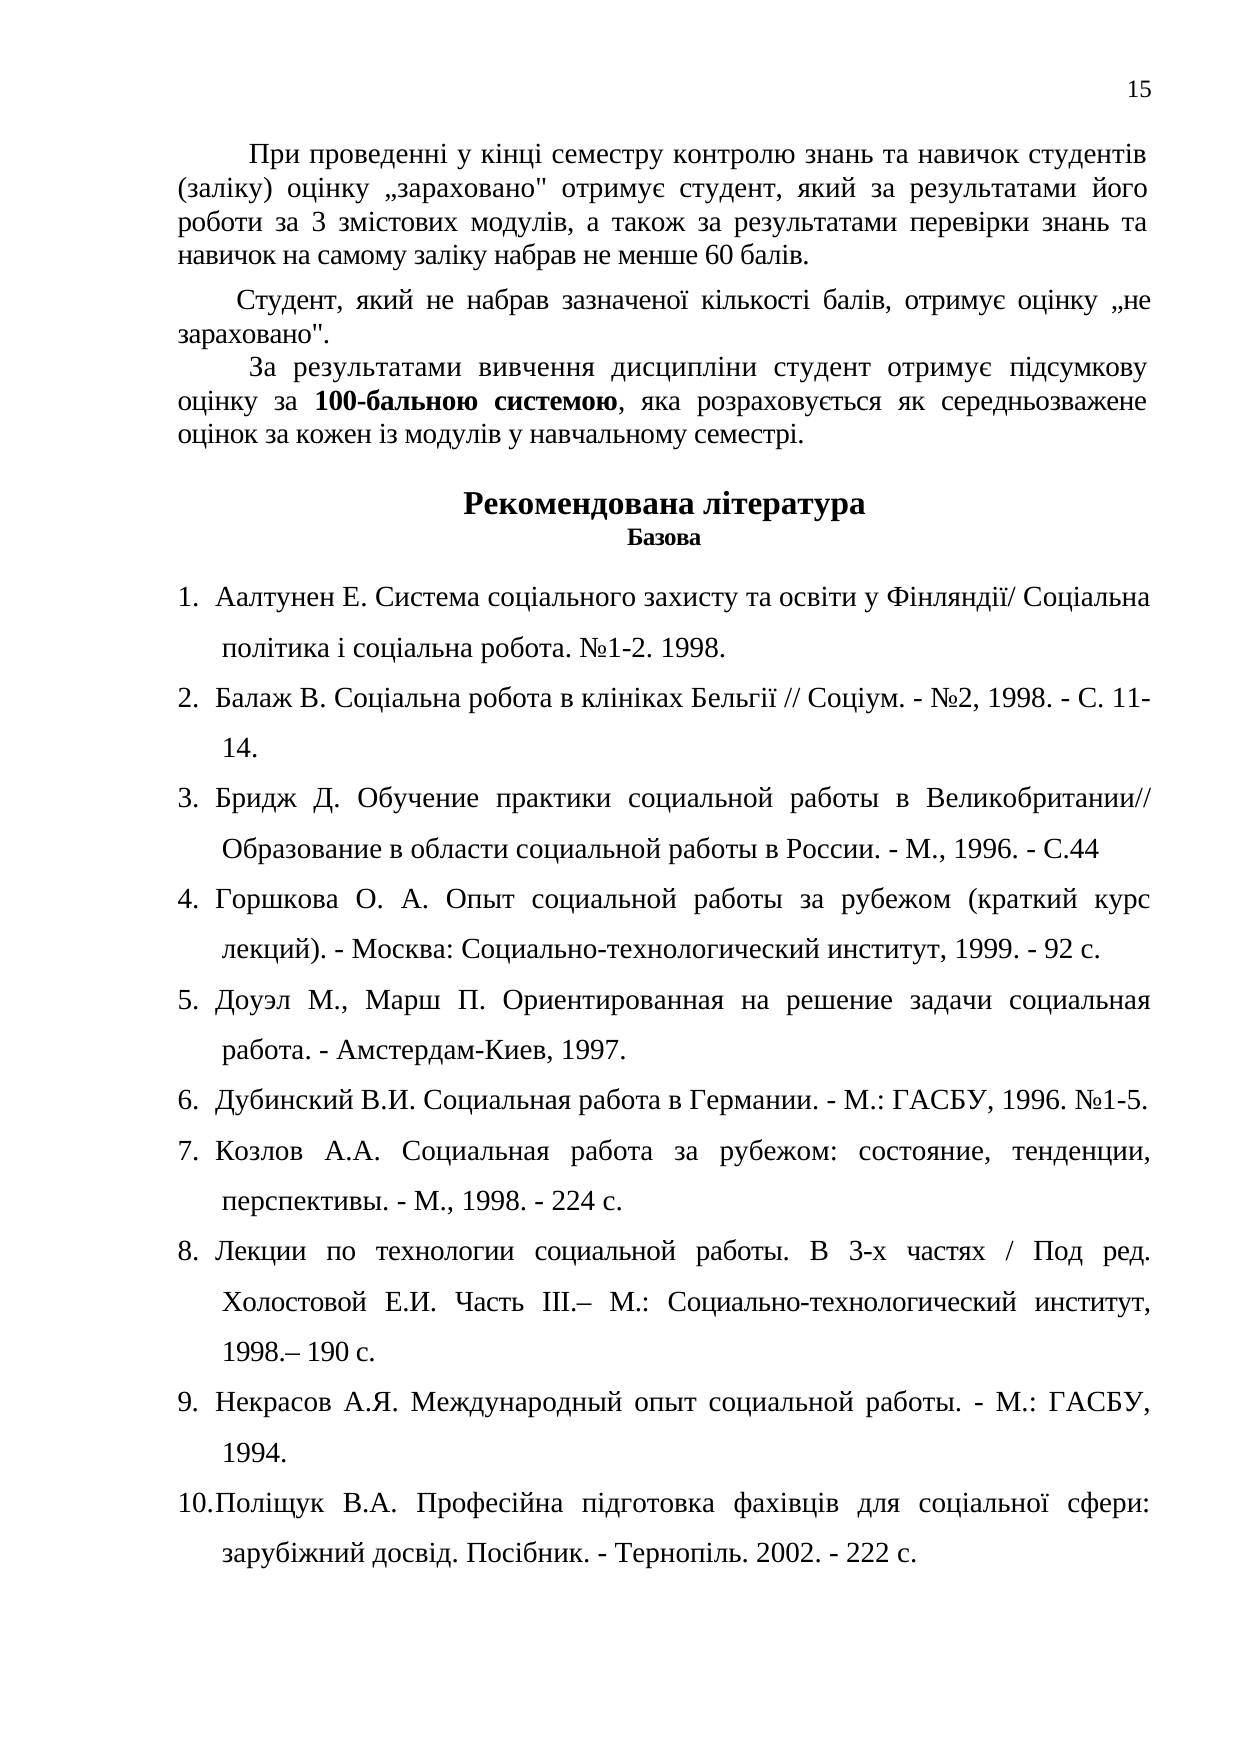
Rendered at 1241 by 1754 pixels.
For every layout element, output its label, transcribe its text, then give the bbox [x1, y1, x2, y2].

list Поліщук В.А. Професійна підготовка фахівців для соціальної сфери: зарубіжний досвід. Посібник. - Тернопіль. 2002. - 222 с. [177, 1485, 1152, 1569]
list Балаж В. Соціальна робота в клініках Бельгії // Соціум. - №2, 1998. - C. 11-14. [177, 680, 1152, 764]
list Лекции по технологии социальной работы. В 3-х частях / Под ред. Холостовой Е.И. Часть ІІІ.– М.: Социально-технологический институт, 1998.– 190 с. [177, 1233, 1152, 1368]
text При проведенні у кінці семестру контролю знань та навичок студентів (заліку) оцінку „зараховано" отримує студент, який за результатами його роботи за 3 змістових модулів, а також за результатами перевірки знань та навичок на самому заліку набрав не менше 60 балів. [177, 137, 1148, 271]
list Козлов А.А. Социальная работа за рубежом: состояние, тенденции, перспективы. - М., 1998. - 224 с. [177, 1133, 1152, 1217]
text Базова [177, 522, 1152, 551]
list Доуэл М., Марш П. Ориентированная на решение задачи социальная работа. - Амстердам-Киев, 1997. [177, 982, 1152, 1066]
text Студент, який не набрав зазначеної кількості балів, отримує оцінку „не зараховано". [177, 282, 1152, 349]
text За результатами вивчення дисципліни студент отримує підсумкову оцінку за 100-бальною системою, яка розраховується як середньозважене оцінок за кожен із модулів у навчальному семестрі. [177, 349, 1147, 450]
list Горшкова О. А. Опыт социальной работы за рубежом (краткий курс лекций). - Москва: Социально-технологический институт, 1999. - 92 с. [177, 881, 1152, 965]
list Бридж Д. Обучение практики социальной работы в Великобритании// Образование в области социальной работы в России. - М., 1996. - С.44 [177, 781, 1152, 864]
list Дубинский В.И. Социальная работа в Германии. - М.: ГАСБУ, 1996. №1-5. [177, 1082, 1152, 1116]
list Некрасов А.Я. Международный опыт социальной работы. - М.: ГАСБУ, 1994. [177, 1384, 1152, 1468]
text Рекомендована література [177, 483, 1152, 522]
list Аалтунен Е. Система соціального захисту та освіти у Фінляндії/ Соціальна політика і соціальна робота. №1-2. 1998. [177, 579, 1152, 663]
